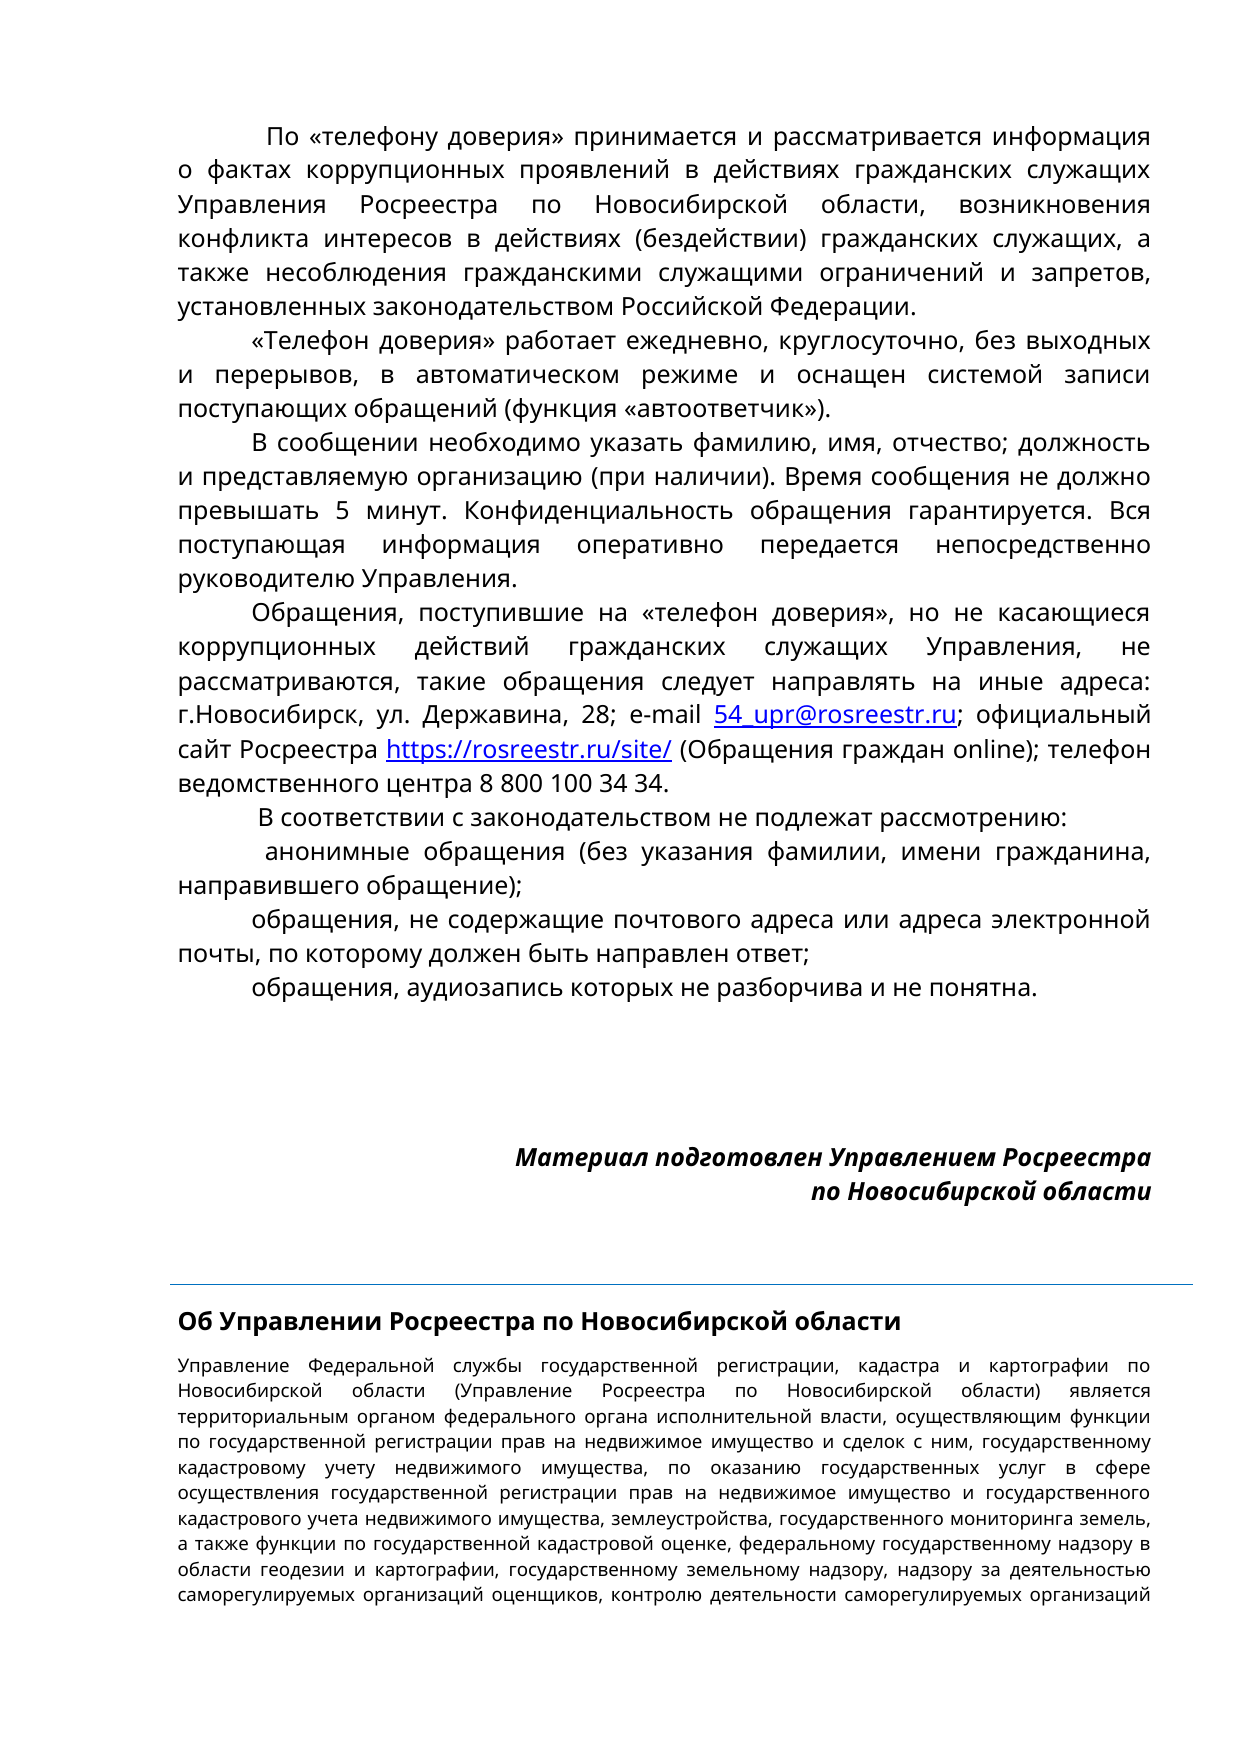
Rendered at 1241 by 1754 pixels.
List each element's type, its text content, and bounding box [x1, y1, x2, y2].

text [177, 1352, 1152, 1607]
text анонимные обращения (без указания фамилии, имени гражданина, направившего обращение); [177, 833, 1152, 902]
text обращения, не содержащие почтового адреса или адреса электронной почты, по которому должен быть направлен ответ; [177, 902, 1152, 970]
text Материал подготовлен Управлением Росреестра [177, 1140, 1152, 1174]
text обращения, аудиозапись которых не разборчива и не понятна. [177, 970, 1152, 1004]
text Обращения, поступившие на «телефон доверия», но не касающиеся коррупционных действий гражданских служащих Управления, не рассматриваются, такие обращения следует направлять на иные адреса: г.Новосибирск, ул. Державина, 28; e-mail 54_upr@rosreestr.ru; официальный сайт Росреестра https://rosreestr.ru/site/ (Обращения граждан online); телефон ведомственного центра 8 800 100 34 34. [177, 595, 1152, 799]
text В сообщении необходимо указать фамилию, имя, отчество; должность и представляемую организацию (при наличии). Время сообщения не должно превышать 5 минут. Конфиденциальность обращения гарантируется. Вся поступающая информация оперативно передается непосредственно руководителю Управления. [177, 425, 1152, 595]
text По «телефону доверия» принимается и рассматривается информация о фактах коррупционных проявлений в действиях гражданских служащих Управления Росреестра по Новосибирской области, возникновения конфликта интересов в действиях (бездействии) гражданских служащих, а также несоблюдения гражданскими служащими ограничений и запретов, установленных законодательством Российской Федерации. [177, 118, 1152, 322]
text по Новосибирской области [177, 1174, 1152, 1208]
text Об Управлении Росреестра по Новосибирской области [177, 1304, 1152, 1338]
text «Телефон доверия» работает ежедневно, круглосуточно, без выходных и перерывов, в автоматическом режиме и оснащен системой записи поступающих обращений (функция «автоответчик»). [177, 322, 1152, 425]
text В соответствии с законодательством не подлежат рассмотрению: [177, 799, 1152, 833]
